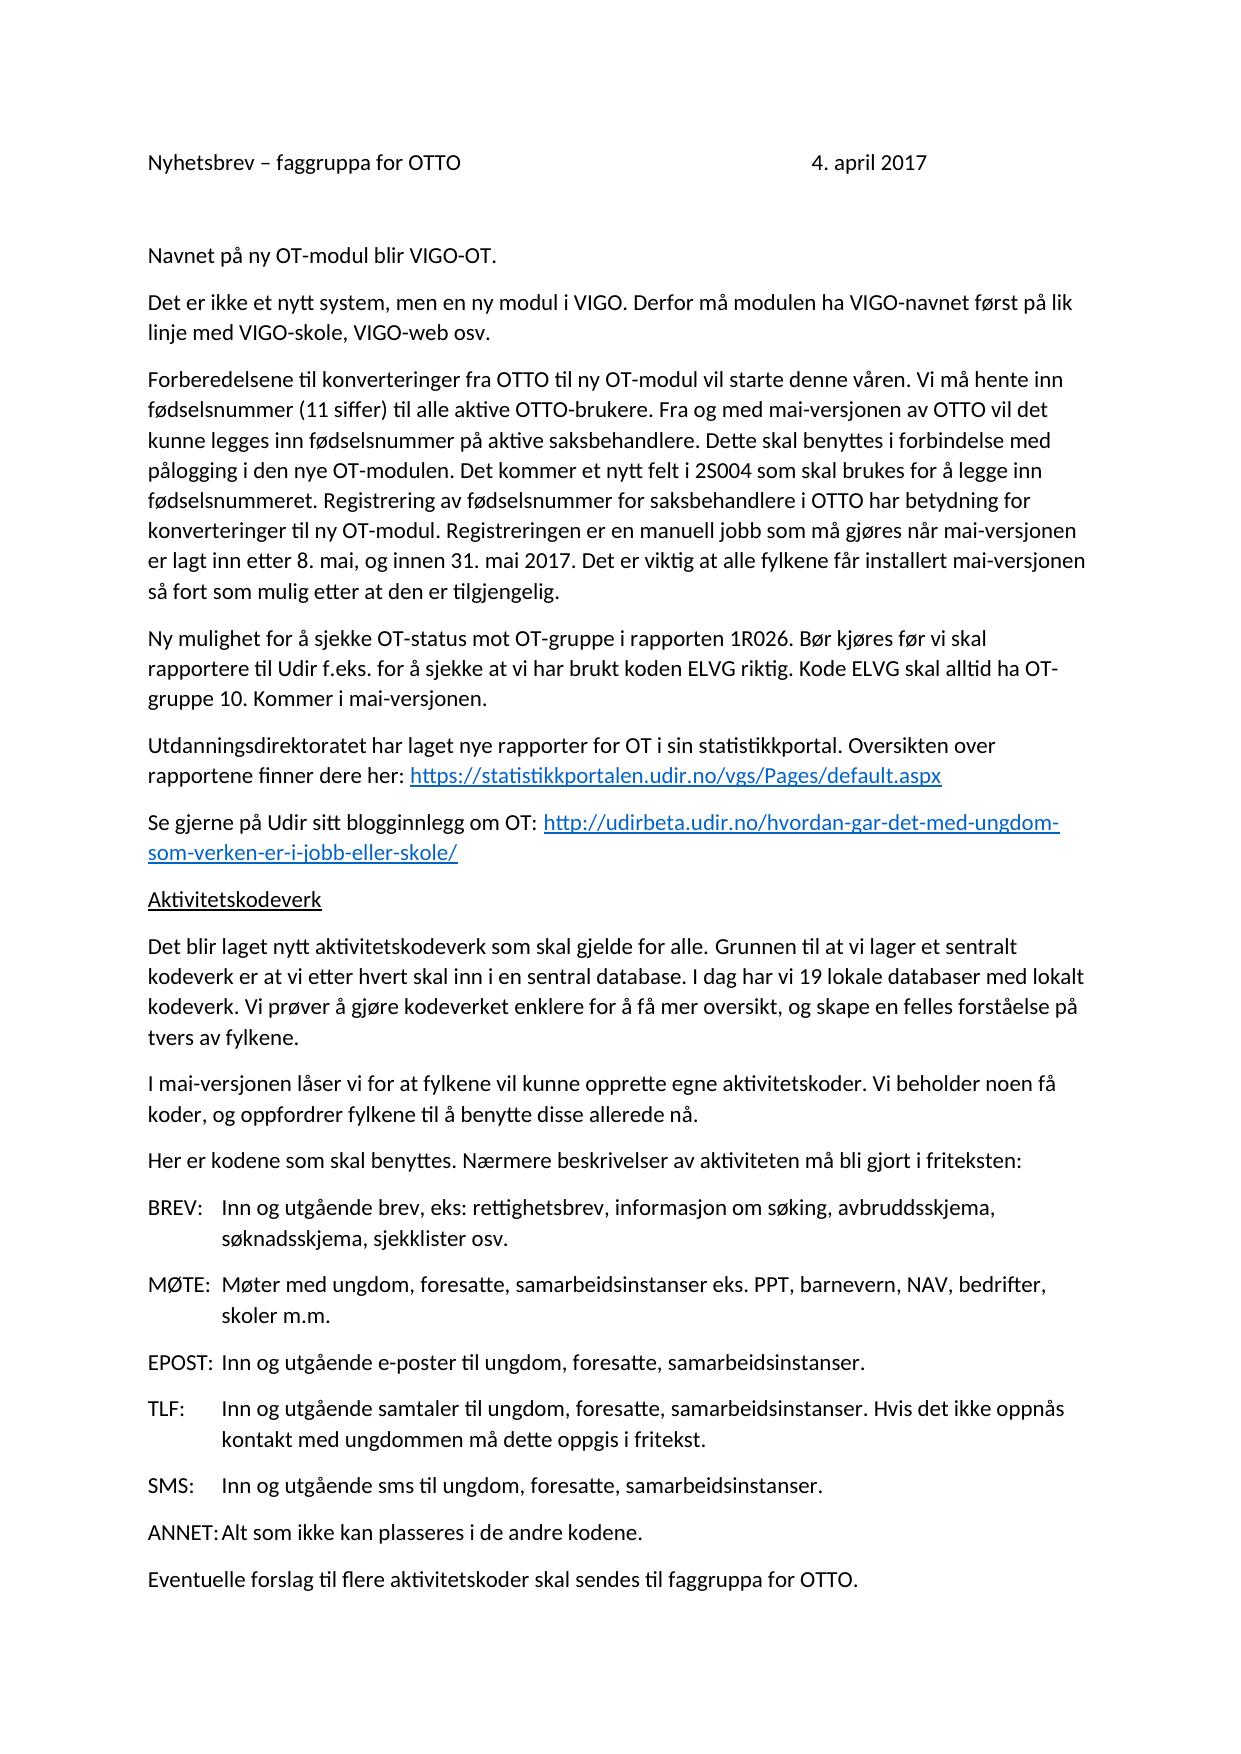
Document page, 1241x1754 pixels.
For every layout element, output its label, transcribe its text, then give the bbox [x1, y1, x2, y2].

text Forberedelsene til konverteringer fra OTTO til ny OT-modul vil starte denne våren. Vi må hente inn fødselsnummer (11 siffer) til alle aktive OTTO-brukere. Fra og med mai-versjonen av OTTO vil det kunne legges inn fødselsnummer på aktive saksbehandlere. Dette skal benyttes i forbindelse med pålogging i den nye OT-modulen. Det kommer et nytt felt i 2S004 som skal brukes for å legge inn fødselsnummeret. Registrering av fødselsnummer for saksbehandlere i OTTO har betydning for konverteringer til ny OT-modul. Registreringen er en manuell jobb som må gjøres når mai-versjonen er lagt inn etter 8. mai, og innen 31. mai 2017. Det er viktig at alle fylkene får installert mai-versjonen så fort som mulig etter at den er tilgjengelig. [148, 365, 1093, 605]
text ANNET: Alt som ikke kan plasseres i de andre kodene. [148, 1518, 1093, 1546]
text Nyhetsbrev – faggruppa for OTTO 4. april 2017 [148, 148, 1093, 176]
text I mai-versjonen låser vi for at fylkene vil kunne opprette egne aktivitetskoder. Vi beholder noen få koder, og oppfordrer fylkene til å benytte disse allerede nå. [148, 1069, 1093, 1128]
text Eventuelle forslag til flere aktivitetskoder skal sendes til faggruppa for OTTO. [148, 1565, 1093, 1593]
text Det er ikke et nytt system, men en ny modul i VIGO. Derfor må modulen ha VIGO-navnet først på lik linje med VIGO-skole, VIGO-web osv. [148, 288, 1093, 346]
text Det blir laget nytt aktivitetskodeverk som skal gjelde for alle. Grunnen til at vi lager et sentralt kodeverk er at vi etter hvert skal inn i en sentral database. I dag har vi 19 lokale databaser med lokalt kodeverk. Vi prøver å gjøre kodeverket enklere for å få mer oversikt, og skape en felles forståelse på tvers av fylkene. [148, 932, 1093, 1051]
text BREV: Inn og utgående brev, eks: rettighetsbrev, informasjon om søking, avbruddsskjema, søknadsskjema, sjekklister osv. [148, 1193, 1093, 1252]
text MØTE: Møter med ungdom, foresatte, samarbeidsinstanser eks. PPT, barnevern, NAV, bedrifter, skoler m.m. [148, 1271, 1093, 1329]
text Ny mulighet for å sjekke OT-status mot OT-gruppe i rapporten 1R026. Bør kjøres før vi skal rapportere til Udir f.eks. for å sjekke at vi har brukt koden ELVG riktig. Kode ELVG skal alltid ha OT-gruppe 10. Kommer i mai-versjonen. [148, 624, 1093, 712]
text Se gjerne på Udir sitt blogginnlegg om OT: http://udirbeta.udir.no/hvordan-gar-det-med-ungdom-som-verken-er-i-jobb-eller-skole/ [148, 808, 1093, 866]
text Utdanningsdirektoratet har laget nye rapporter for OT i sin statistikkportal. Oversikten over rapportene finner dere her: https://statistikkportalen.udir.no/vgs/Pages/default.aspx [148, 731, 1093, 789]
text Her er kodene som skal benyttes. Nærmere beskrivelser av aktiviteten må bli gjort i friteksten: [148, 1147, 1093, 1174]
text Navnet på ny OT-modul blir VIGO-OT. [148, 241, 1093, 269]
text TLF: Inn og utgående samtaler til ungdom, foresatte, samarbeidsinstanser. Hvis det ikke oppnås kontakt med ungdommen må dette oppgis i fritekst. [148, 1394, 1093, 1453]
text SMS: Inn og utgående sms til ungdom, foresatte, samarbeidsinstanser. [148, 1472, 1093, 1499]
text Aktivitetskodeverk [148, 885, 1093, 913]
text EPOST: Inn og utgående e-poster til ungdom, foresatte, samarbeidsinstanser. [148, 1348, 1093, 1376]
